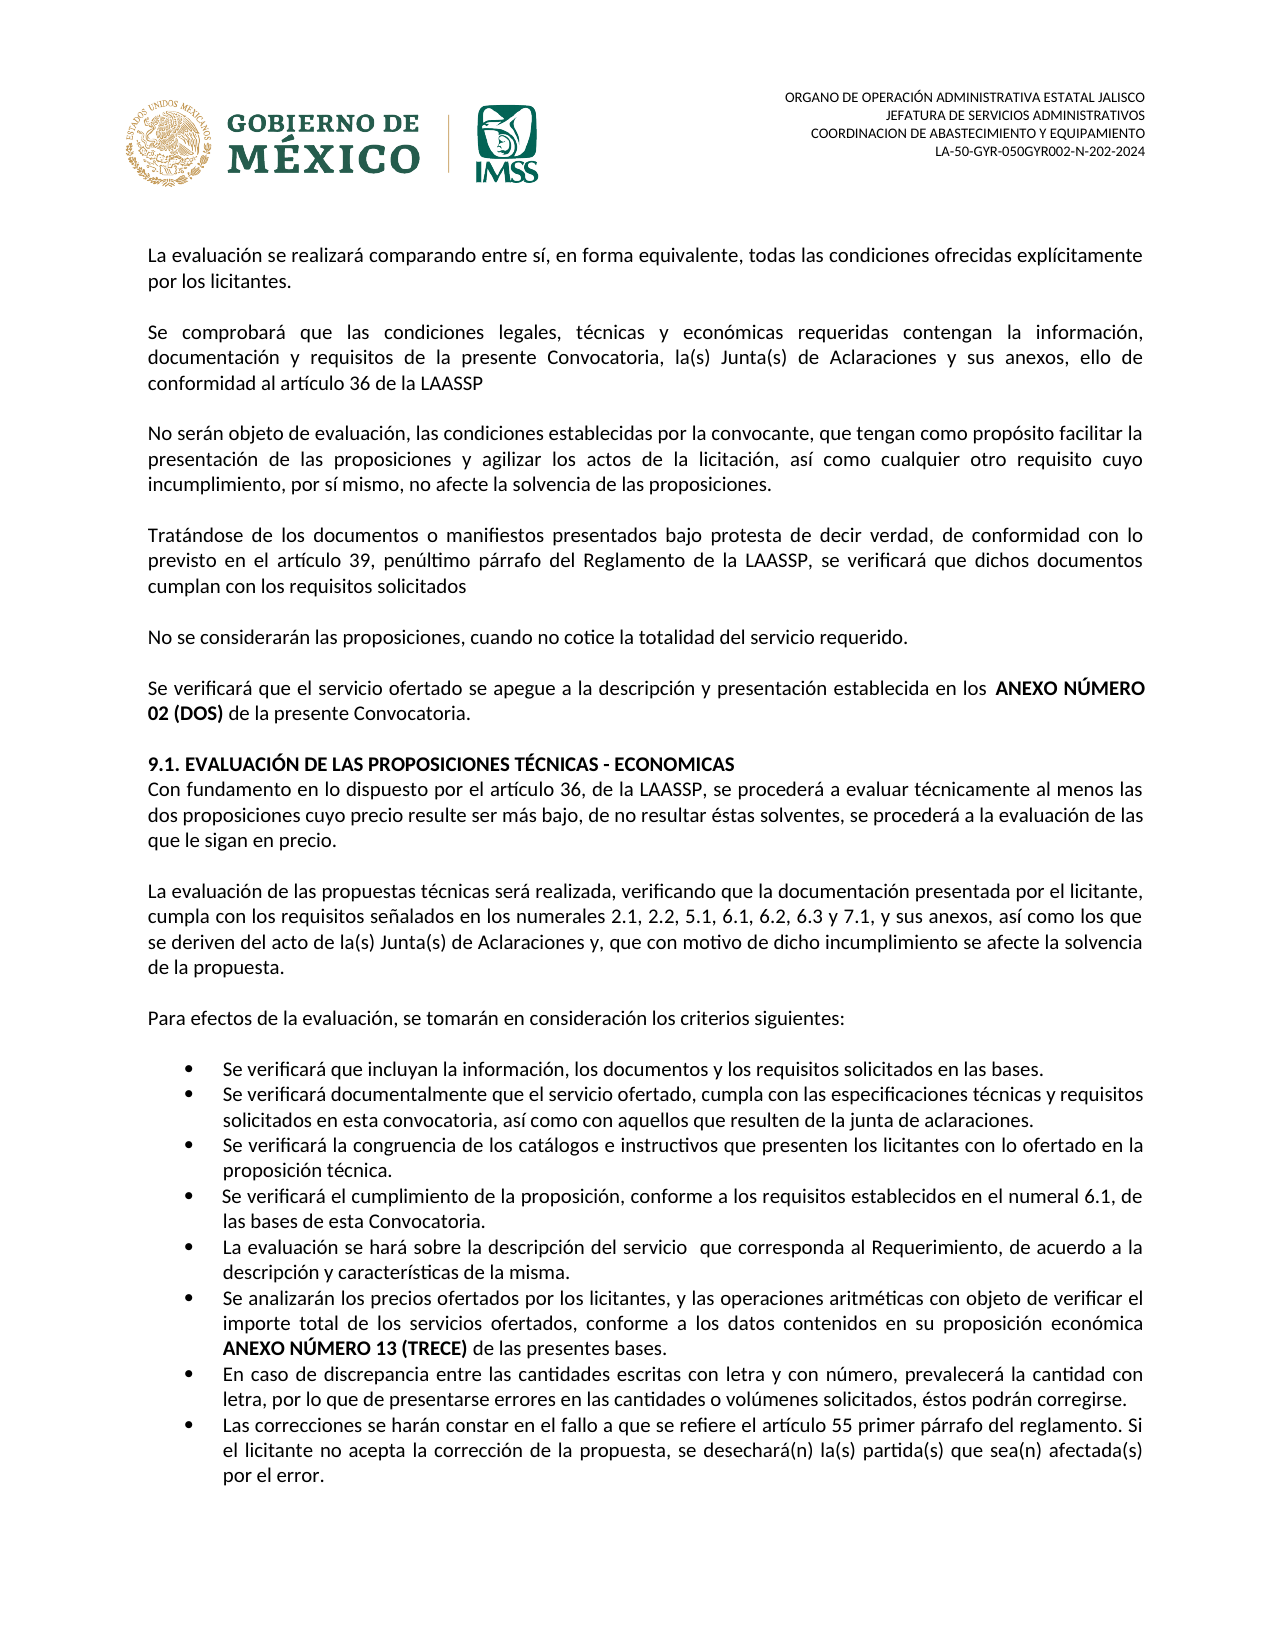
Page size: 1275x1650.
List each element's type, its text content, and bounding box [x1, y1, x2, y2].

text No se considerarán las proposiciones, cuando no cotice la totalidad del servicio requerido. [148, 624, 1145, 649]
list En caso de discrepancia entre las cantidades escritas con letra y con número, prevalecerá la cantidad con letra, por lo que de presentarse errores en las cantidades o volúmenes solicitados, éstos podrán corregirse. [185, 1361, 1145, 1412]
text La evaluación se realizará comparando entre sí, en forma equivalente, todas las condiciones ofrecidas explícitamente por los licitantes. [148, 243, 1145, 293]
text 9.1. EVALUACIÓN DE LAS PROPOSICIONES TÉCNICAS - ECONOMICAS [148, 751, 1145, 776]
list Las correcciones se harán constar en el fallo a que se refiere el artículo 55 primer párrafo del reglamento. Si el licitante no acepta la corrección de la propuesta, se desechará(n) la(s) partida(s) que sea(n) afectada(s) por el error. [185, 1412, 1145, 1488]
list Se analizarán los precios ofertados por los licitantes, y las operaciones aritméticas con objeto de verificar el importe total de los servicios ofertados, conforme a los datos contenidos en su proposición económica ANEXO NÚMERO 13 (TRECE) de las presentes bases. [185, 1285, 1145, 1361]
text No serán objeto de evaluación, las condiciones establecidas por la convocante, que tengan como propósito facilitar la presentación de las proposiciones y agilizar los actos de la licitación, así como cualquier otro requisito cuyo incumplimiento, por sí mismo, no afecte la solvencia de las proposiciones. [148, 421, 1145, 497]
picture [17, 0, 1180, 266]
list Se verificará el cumplimiento de la proposición, conforme a los requisitos establecidos en el numeral 6.1, de las bases de esta Convocatoria. [185, 1183, 1145, 1234]
list La evaluación se hará sobre la descripción del servicio que corresponda al Requerimiento, de acuerdo a la descripción y características de la misma. [185, 1234, 1145, 1285]
text Se verificará que el servicio ofertado se apegue a la descripción y presentación establecida en los ANEXO NÚMERO 02 (DOS) de la presente Convocatoria. [148, 675, 1145, 726]
text Con fundamento en lo dispuesto por el artículo 36, de la LAASSP, se procederá a evaluar técnicamente al menos las dos proposiciones cuyo precio resulte ser más bajo, de no resultar éstas solventes, se procederá a la evaluación de las que le sigan en precio. [148, 776, 1145, 853]
text Se comprobará que las condiciones legales, técnicas y económicas requeridas contengan la información, documentación y requisitos de la presente Convocatoria, la(s) Junta(s) de Aclaraciones y sus anexos, ello de conformidad al artículo 36 de la LAASSP [148, 319, 1145, 395]
list Se verificará documentalmente que el servicio ofertado, cumpla con las especificaciones técnicas y requisitos solicitados en esta convocatoria, así como con aquellos que resulten de la junta de aclaraciones. [185, 1081, 1145, 1132]
list Se verificará que incluyan la información, los documentos y los requisitos solicitados en las bases. [185, 1056, 1145, 1081]
text Tratándose de los documentos o manifiestos presentados bajo protesta de decir verdad, de conformidad con lo previsto en el artículo 39, penúltimo párrafo del Reglamento de la LAASSP, se verificará que dichos documentos cumplan con los requisitos solicitados [148, 522, 1145, 598]
list Se verificará la congruencia de los catálogos e instructivos que presenten los licitantes con lo ofertado en la proposición técnica. [185, 1132, 1145, 1183]
text La evaluación de las propuestas técnicas será realizada, verificando que la documentación presentada por el licitante, cumpla con los requisitos señalados en los numerales 2.1, 2.2, 5.1, 6.1, 6.2, 6.3 y 7.1, y sus anexos, así como los que se deriven del acto de la(s) Junta(s) de Aclaraciones y, que con motivo de dicho incumplimiento se afecte la solvencia de la propuesta. [148, 878, 1145, 980]
text Para efectos de la evaluación, se tomarán en consideración los criterios siguientes: [148, 1005, 1145, 1031]
